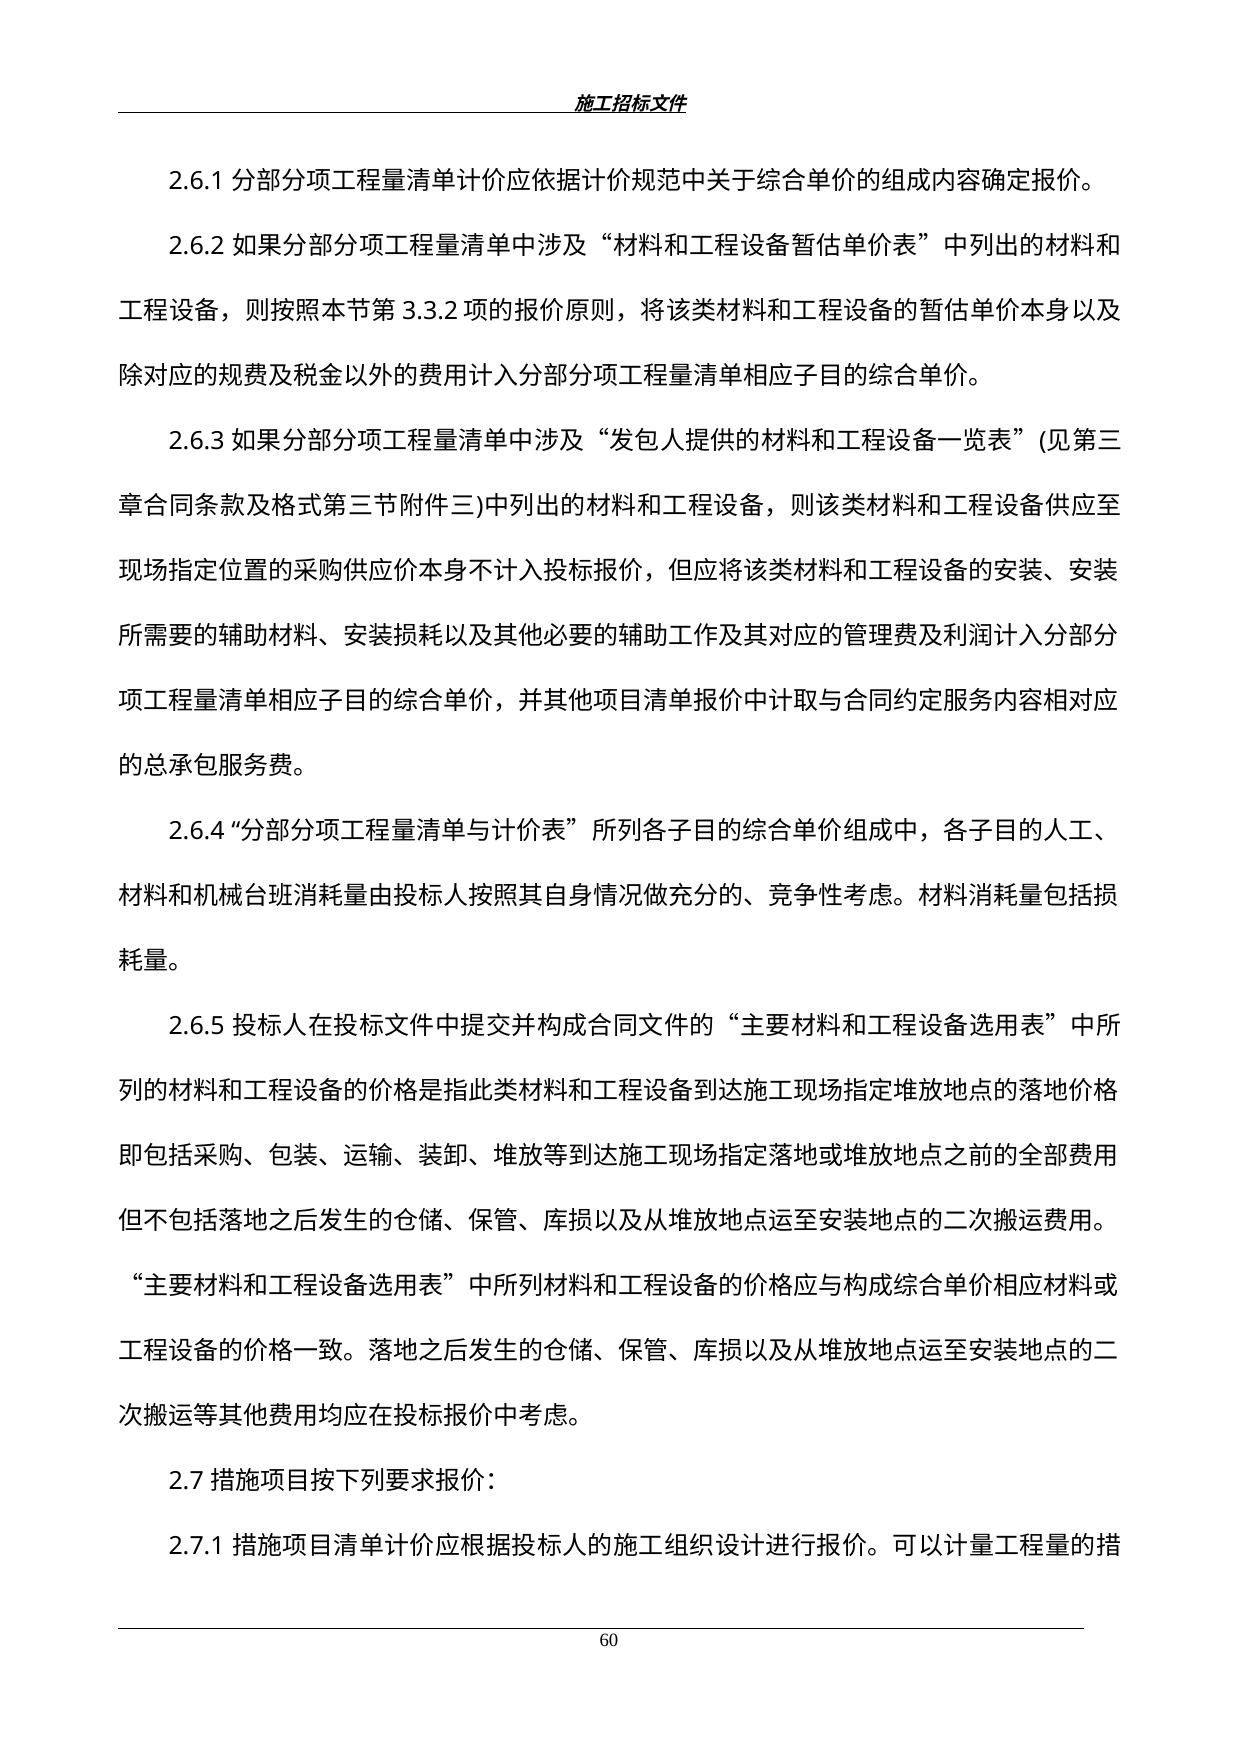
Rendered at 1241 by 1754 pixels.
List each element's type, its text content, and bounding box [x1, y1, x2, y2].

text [118, 1511, 1122, 1576]
text 2.7 措施项目按下列要求报价： [118, 1446, 1122, 1511]
text 2.6.4 “分部分项工程量清单与计价表”所列各子目的综合单价组成中，各子目的人工、材料和机械台班消耗量由投标人按照其自身情况做充分的、竞争性考虑。材料消耗量包括损耗量。 [118, 796, 1122, 991]
text 2.6.3 如果分部分项工程量清单中涉及“发包人提供的材料和工程设备一览表”(见第三章合同条款及格式第三节附件三)中列出的材料和工程设备，则该类材料和工程设备供应至现场指定位置的采购供应价本身不计入投标报价，但应将该类材料和工程设备的安装、安装所需要的辅助材料、安装损耗以及其他必要的辅助工作及其对应的管理费及利润计入分部分项工程量清单相应子目的综合单价，并其他项目清单报价中计取与合同约定服务内容相对应的总承包服务费。 [118, 406, 1122, 796]
text 2.6.2 如果分部分项工程量清单中涉及“材料和工程设备暂估单价表”中列出的材料和工程设备，则按照本节第3.3.2项的报价原则，将该类材料和工程设备的暂估单价本身以及除对应的规费及税金以外的费用计入分部分项工程量清单相应子目的综合单价。 [118, 211, 1122, 406]
text 2.6.5 投标人在投标文件中提交并构成合同文件的“主要材料和工程设备选用表”中所列的材料和工程设备的价格是指此类材料和工程设备到达施工现场指定堆放地点的落地价格，即包括采购、包装、运输、装卸、堆放等到达施工现场指定落地或堆放地点之前的全部费用，但不包括落地之后发生的仓储、保管、库损以及从堆放地点运至安装地点的二次搬运费用。“主要材料和工程设备选用表”中所列材料和工程设备的价格应与构成综合单价相应材料或工程设备的价格一致。落地之后发生的仓储、保管、库损以及从堆放地点运至安装地点的二次搬运等其他费用均应在投标报价中考虑。 [118, 991, 1122, 1446]
text 2.6.1 分部分项工程量清单计价应依据计价规范中关于综合单价的组成内容确定报价。 [118, 146, 1122, 211]
